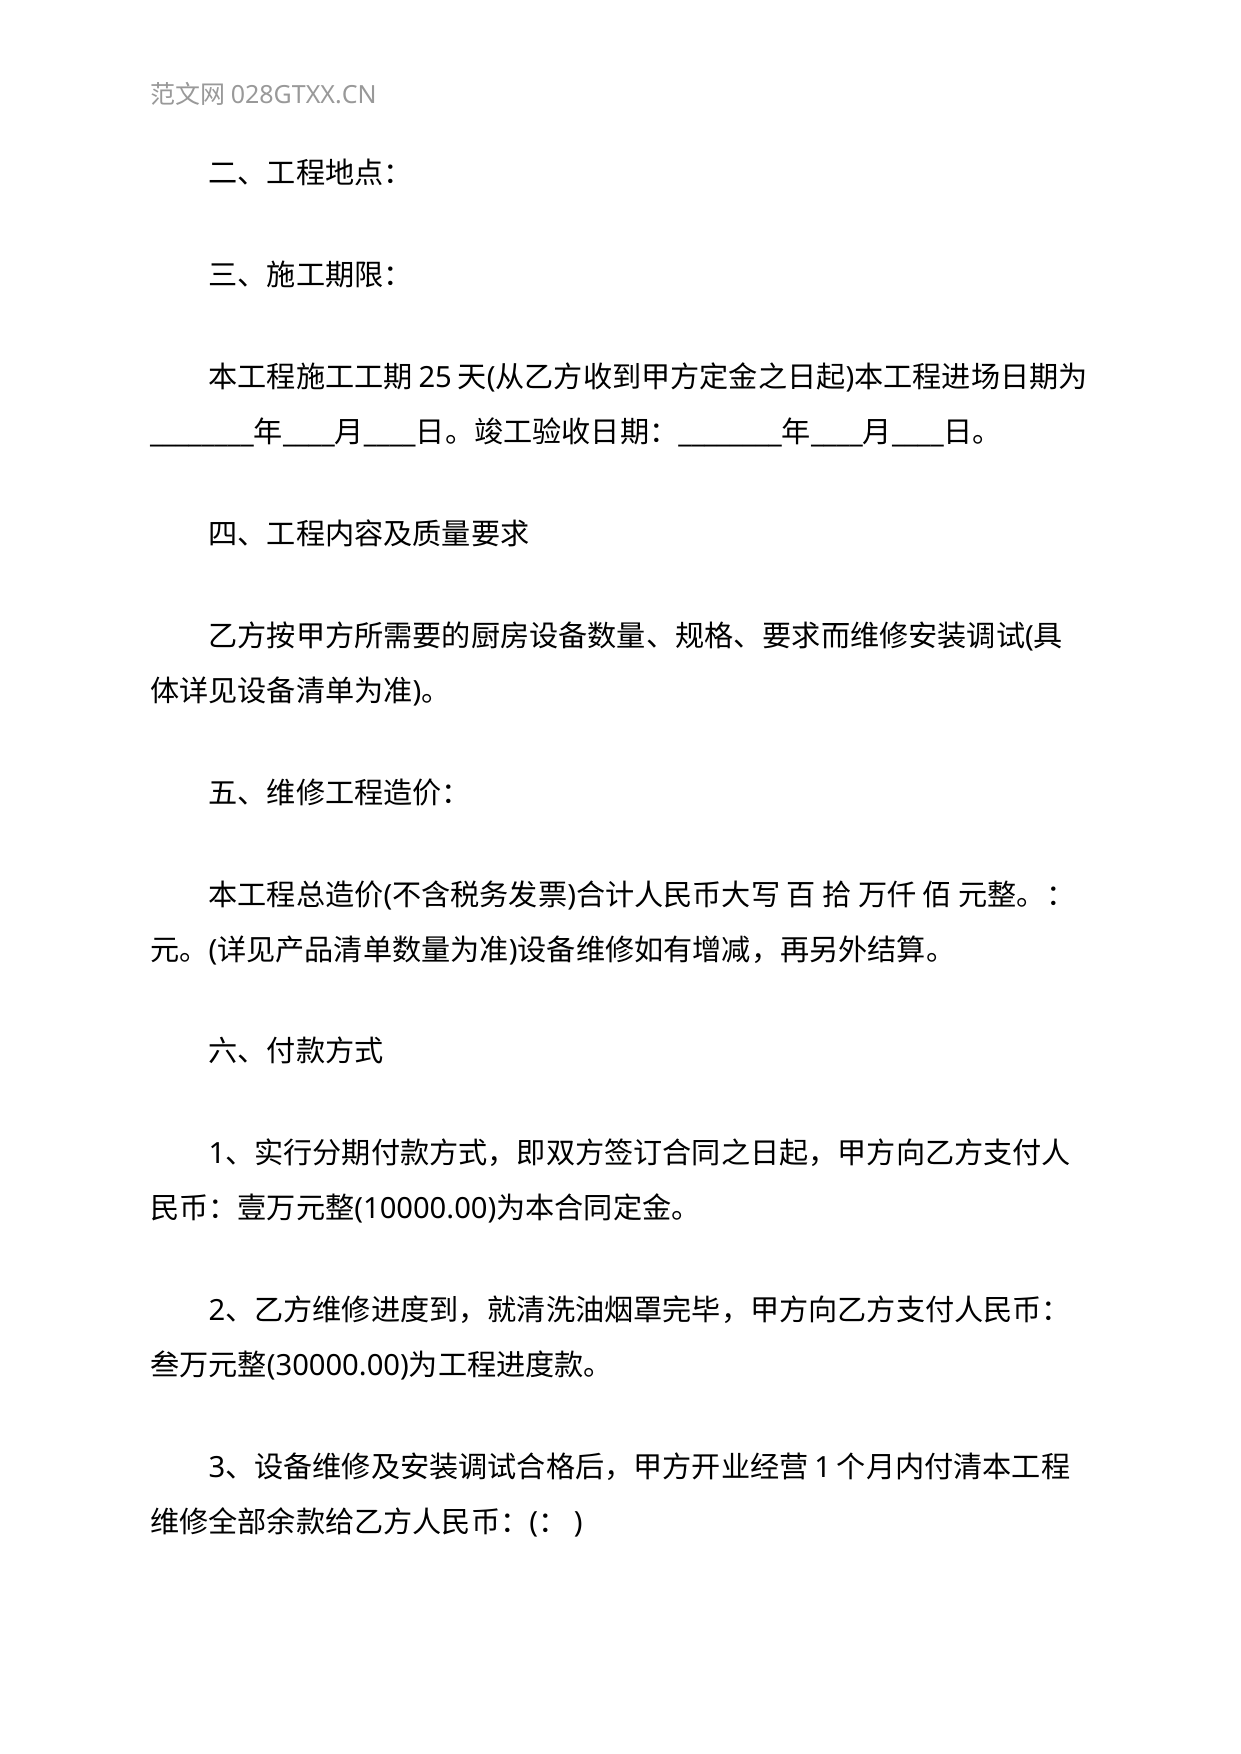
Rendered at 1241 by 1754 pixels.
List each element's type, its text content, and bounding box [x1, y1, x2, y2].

text 2、乙方维修进度到，就清洗油烟罩完毕，甲方向乙方支付人民币：叁万元整(30000.00)为工程进度款。 [150, 1287, 1090, 1384]
text 3、设备维修及安装调试合格后，甲方开业经营1个月内付清本工程维修全部余款给乙方人民币：(： ) [150, 1444, 1090, 1541]
text 1、实行分期付款方式，即双方签订合同之日起，甲方向乙方支付人民币：壹万元整(10000.00)为本合同定金。 [150, 1130, 1090, 1227]
text 四、工程内容及质量要求 [150, 511, 1090, 553]
text 乙方按甲方所需要的厨房设备数量、规格、要求而维修安装调试(具体详见设备清单为准)。 [150, 612, 1090, 710]
text 五、维修工程造价： [150, 769, 1090, 812]
text 三、施工期限： [150, 252, 1090, 294]
text 本工程施工工期25天(从乙方收到甲方定金之日起)本工程进场日期为________年____月____日。竣工验收日期：________年____月____日。 [150, 353, 1090, 451]
text 本工程总造价(不含税务发票)合计人民币大写 百 拾 万仟 佰 元整。： 元。(详见产品清单数量为准)设备维修如有增减，再另外结算。 [150, 871, 1090, 968]
text 二、工程地点： [150, 150, 1090, 192]
text 六、付款方式 [150, 1028, 1090, 1070]
